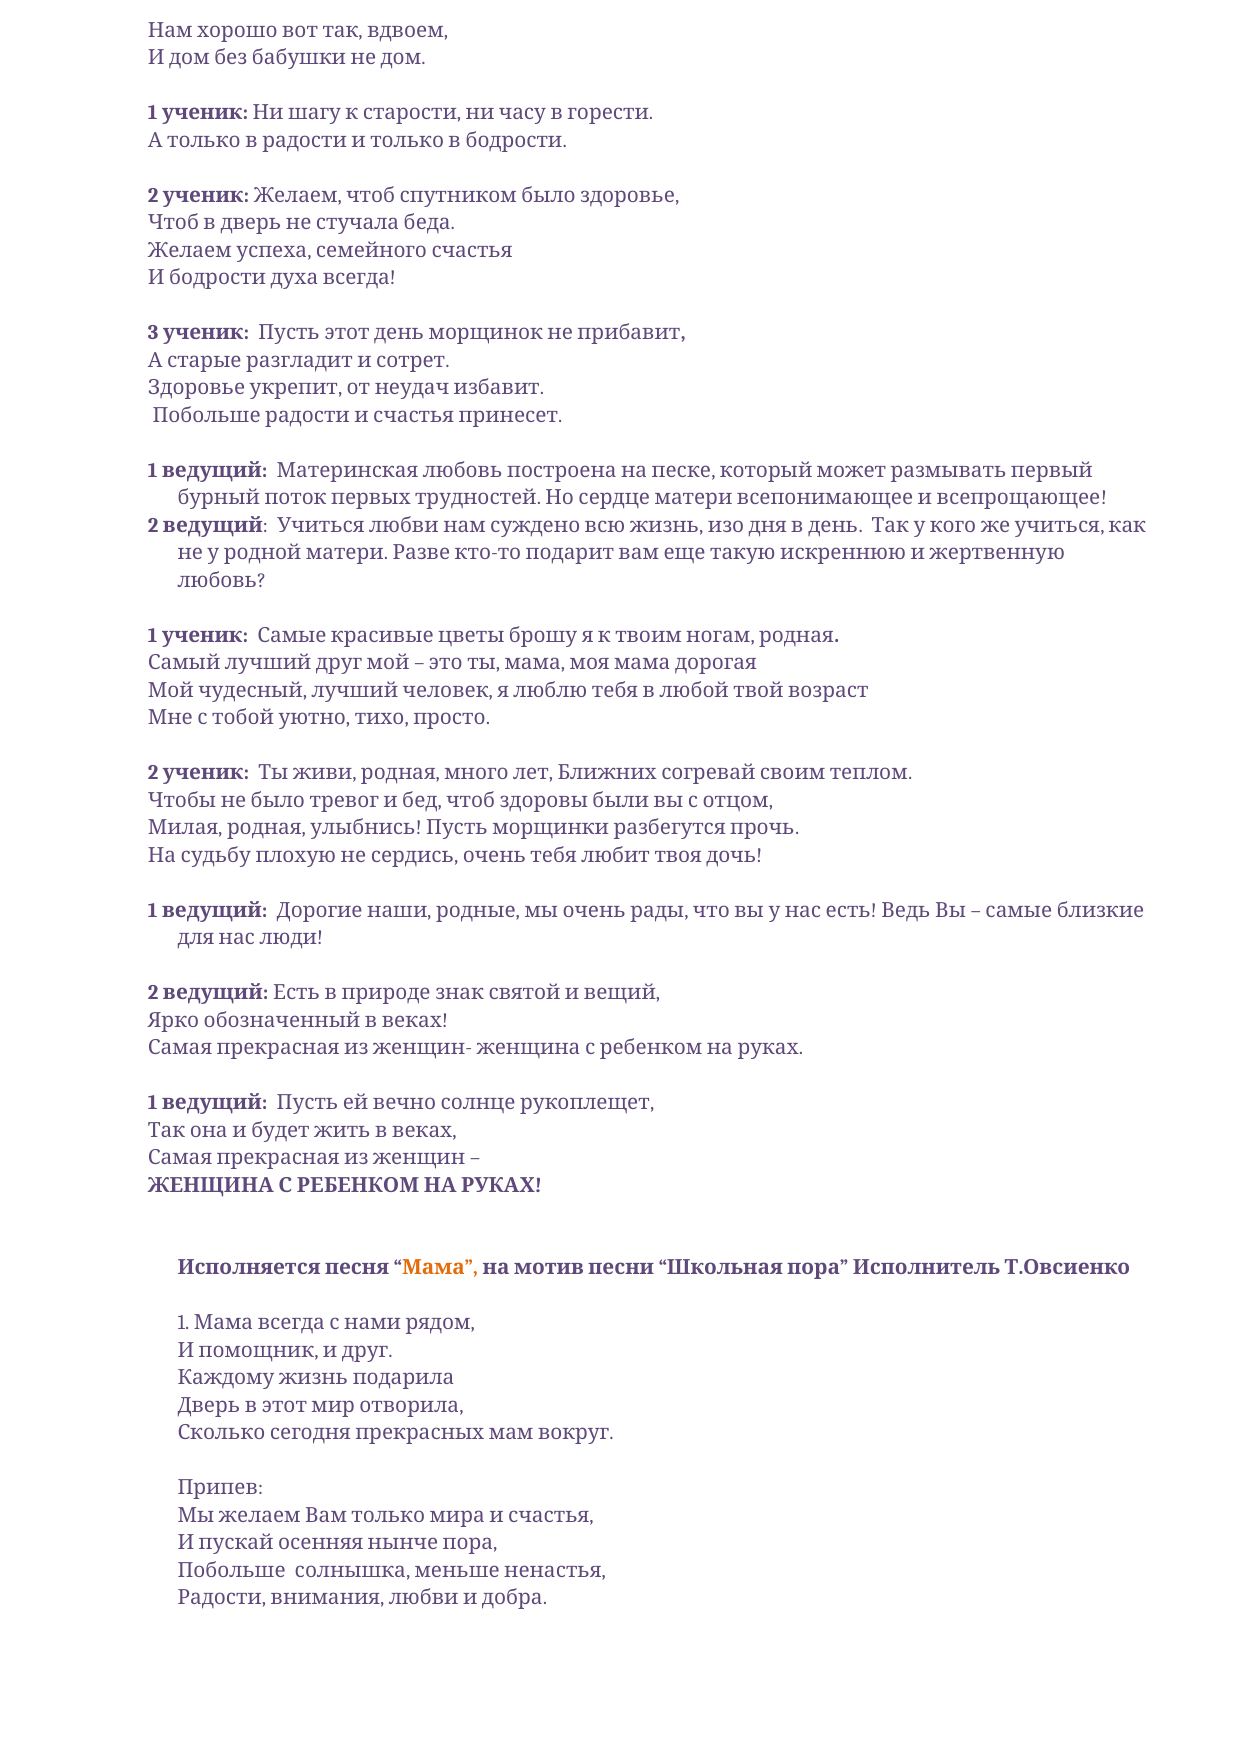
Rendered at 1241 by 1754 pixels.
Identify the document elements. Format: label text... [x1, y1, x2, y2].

text Мне с тобой уютно, тихо, просто. [148, 706, 1152, 730]
text Побольше солнышка, меньше ненастья, [177, 1558, 1152, 1582]
text Дверь в этот мир отворила, [177, 1393, 1152, 1417]
text Мы желаем Вам только мира и счастья, [177, 1503, 1152, 1527]
text И дом без бабушки не дом. [148, 46, 1152, 70]
text Чтобы не было тревог и бед, чтоб здоровы были вы с отцом, [148, 788, 1152, 812]
text 1 ученик: Самые красивые цветы брошу я к твоим ногам, родная. [148, 623, 1152, 647]
text 1 ведущий: Пусть ей вечно солнце рукоплещет, [148, 1091, 1152, 1115]
text Чтоб в дверь не стучала беда. [148, 211, 1152, 235]
text 1 ведущий: Материнская любовь построена на песке, который может размывать первый бурный поток первых трудностей. Но сердце матери всепонимающее и всепрощающее! [148, 458, 1152, 510]
text Желаем успеха, семейного счастья [148, 238, 1152, 262]
text Самый лучший друг мой – это ты, мама, моя мама дорогая [148, 651, 1152, 675]
text А старые разгладит и сотрет. [148, 348, 1152, 372]
text А только в радости и только в бодрости. [148, 128, 1152, 152]
text 2 ведущий: Есть в природе знак святой и вещий, [148, 981, 1152, 1005]
text Радости, внимания, любви и добра. [177, 1586, 1152, 1610]
text Самая прекрасная из женщин – [148, 1146, 1152, 1170]
text Нам хорошо вот так, вдвоем, [148, 18, 1152, 42]
text Сколько сегодня прекрасных мам вокруг. [177, 1421, 1152, 1445]
text 3 ученик: Пусть этот день морщинок не прибавит, [148, 321, 1152, 345]
text И помощник, и друг. [177, 1338, 1152, 1362]
text ЖЕНЩИНА С РЕБЕНКОМ НА РУКАХ! [148, 1173, 1152, 1197]
text Милая, родная, улыбнись! Пусть морщинки разбегутся прочь. [148, 816, 1152, 840]
text Исполняется песня “Мама”, на мотив песни “Школьная пора” Исполнитель Т.Овсиенко [177, 1256, 1152, 1280]
text Здоровье укрепит, от неудач избавит. [148, 376, 1152, 400]
text 2 ведущий: Учиться любви нам суждено всю жизнь, изо дня в день. Так у кого же учиться, как не у родной матери. Разве кто-то подарит вам еще такую искреннюю и жертвенную любовь? [148, 513, 1152, 592]
text Побольше радости и счастья принесет. [148, 403, 1152, 427]
text Припев: [177, 1476, 1152, 1500]
text 1. Мама всегда с нами рядом, [177, 1311, 1152, 1335]
text На судьбу плохую не сердись, очень тебя любит твоя дочь! [148, 843, 1152, 867]
text 1 ученик: Ни шагу к старости, ни часу в горести. [148, 101, 1152, 125]
text И бодрости духа всегда! [148, 266, 1152, 290]
text 1 ведущий: Дорогие наши, родные, мы очень рады, что вы у нас есть! Ведь Вы – самые близкие для нас люди! [148, 898, 1152, 950]
text Так она и будет жить в веках, [148, 1118, 1152, 1142]
text 2 ученик: Желаем, чтоб спутником было здоровье, [148, 183, 1152, 207]
text 2 ученик: Ты живи, родная, много лет, Ближних согревай своим теплом. [148, 761, 1152, 785]
text И пускай осенняя нынче пора, [177, 1531, 1152, 1555]
text Самая прекрасная из женщин- женщина с ребенком на руках. [148, 1036, 1152, 1060]
text Каждому жизнь подарила [177, 1366, 1152, 1390]
text Ярко обозначенный в веках! [148, 1008, 1152, 1032]
text Мой чудесный, лучший человек, я люблю тебя в любой твой возраст [148, 678, 1152, 702]
